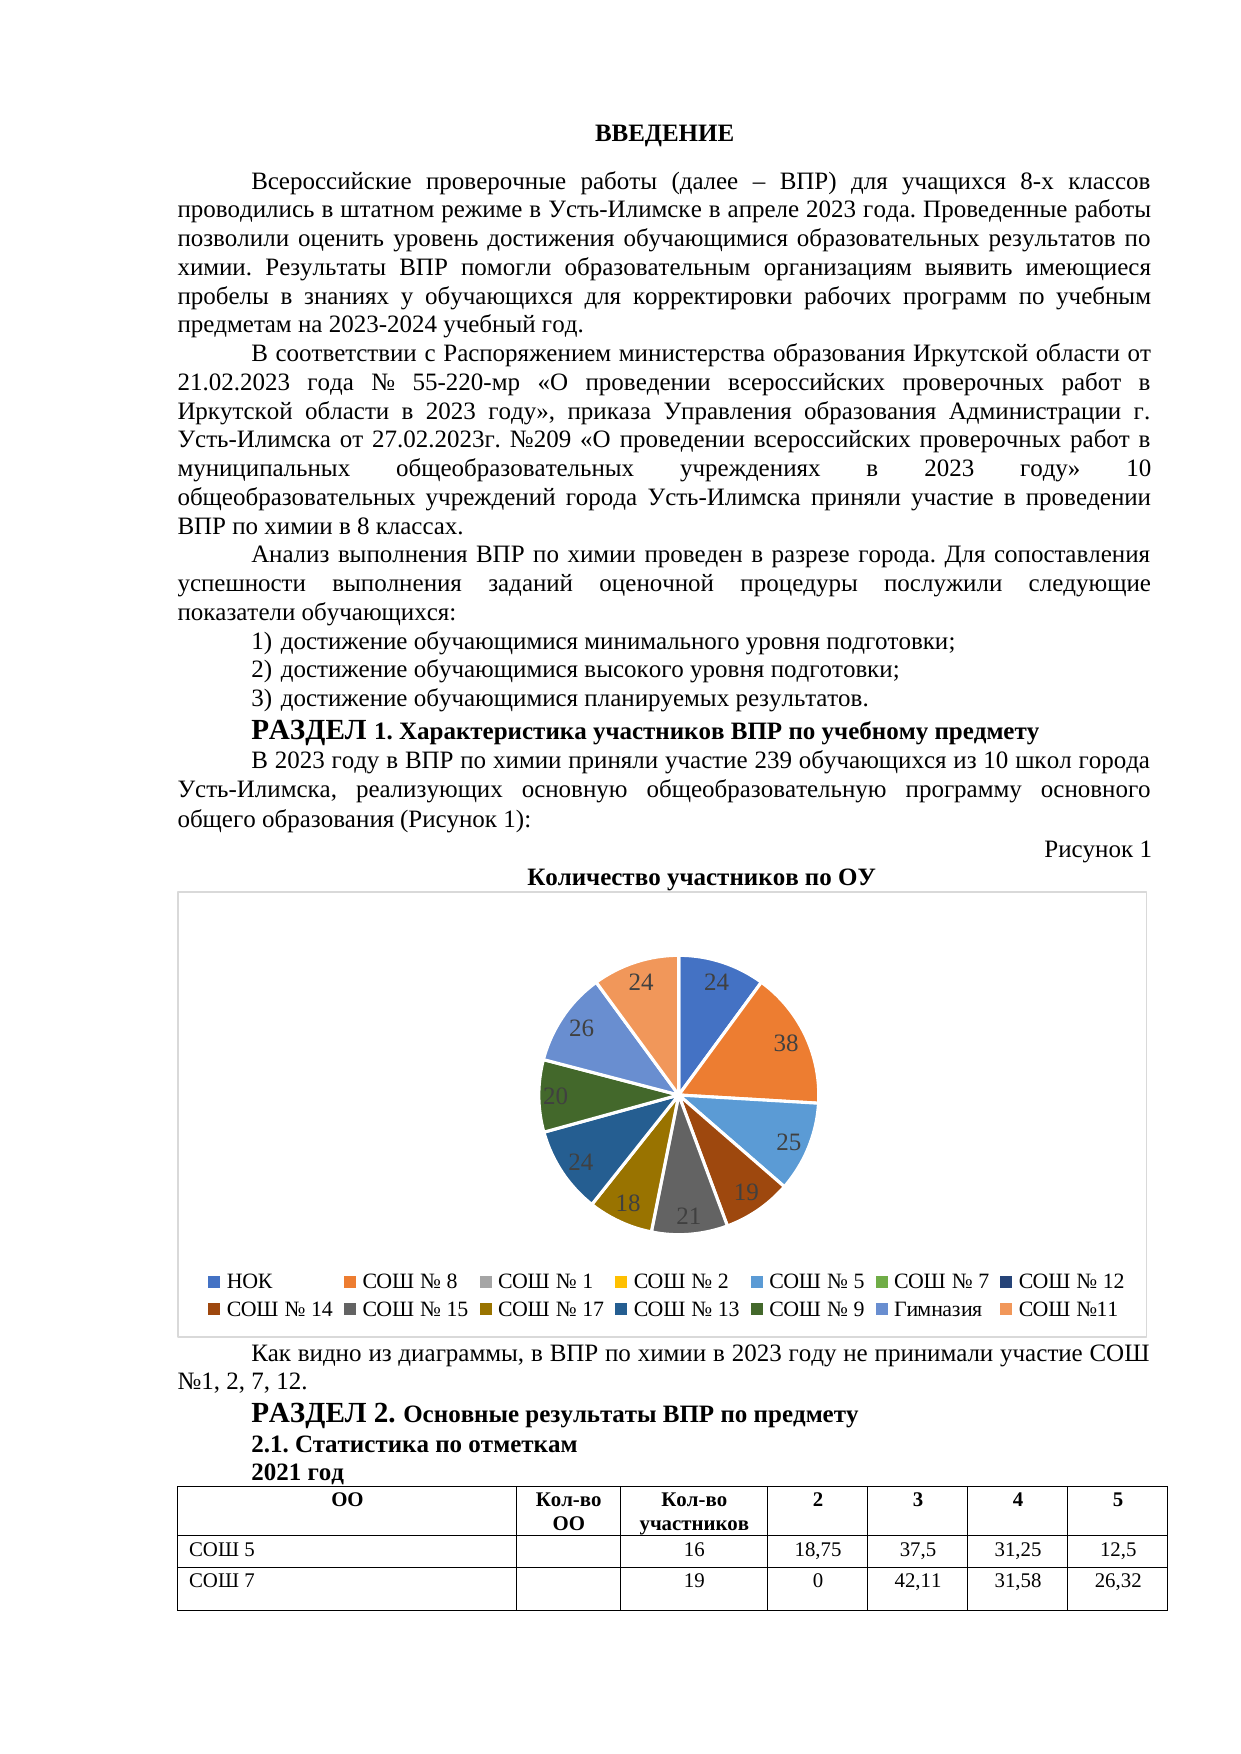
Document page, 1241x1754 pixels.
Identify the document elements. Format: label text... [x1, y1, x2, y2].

table_cell 16 [621, 1536, 767, 1567]
table_cell СОШ 5 [178, 1536, 516, 1567]
table_header Кол-во участников [621, 1487, 767, 1535]
table_cell СОШ 7 [178, 1568, 516, 1610]
table_header Кол-во ОО [517, 1487, 620, 1535]
text 2.1. Статистика по отметкам [177, 1429, 1152, 1457]
table_cell [517, 1568, 620, 1610]
table_cell 37,5 [868, 1536, 967, 1567]
text РАЗДЕЛ 1. Характеристика участников ВПР по учебному предмету [177, 712, 1152, 746]
table_header 2 [768, 1487, 867, 1535]
table_cell 18,75 [768, 1536, 867, 1567]
text В соответствии с Распоряжением министерства образования Иркутской области от 21.02.2023 года № 55-220-мр «О проведении всероссийских проверочных работ в Иркутской области в 2023 году», приказа Управления образования Администрации г. Усть-Илимска от 27.02.2023г. №209 «О проведении всероссийских проверочных работ в муниципальных общеобразовательных учреждениях в 2023 году» 10 общеобразовательных учреждений города Усть-Илимска приняли участие в проведении ВПР по химии в 8 классах. [177, 338, 1152, 539]
table_cell [517, 1536, 620, 1567]
table_cell 42,11 [868, 1568, 967, 1610]
table_header ОО [178, 1487, 516, 1535]
table_cell 31,25 [968, 1536, 1067, 1567]
text ВВЕДЕНИЕ [177, 118, 1152, 147]
table_cell 0 [768, 1568, 867, 1610]
table_cell 31,58 [968, 1568, 1067, 1610]
list достижение обучающимися планируемых результатов. [177, 683, 1152, 712]
text РАЗДЕЛ 2. Основные результаты ВПР по предмету [177, 1395, 1152, 1429]
table_header 3 [868, 1487, 967, 1535]
text Всероссийские проверочные работы (далее – ВПР) для учащихся 8-х классов проводились в штатном режиме в Усть-Илимске в апреле 2023 года. Проведенные работы позволили оценить уровень достижения обучающимися образовательных результатов по химии. Результаты ВПР помогли образовательным организациям выявить имеющиеся пробелы в знаниях у обучающихся для корректировки рабочих программ по учебным предметам на 2023-2024 учебный год. [177, 166, 1152, 338]
table_header 5 [1068, 1487, 1167, 1535]
table_cell 26,32 [1068, 1568, 1167, 1610]
text Количество участников по ОУ [177, 862, 1152, 891]
list достижение обучающимися высокого уровня подготовки; [177, 654, 1152, 683]
text Анализ выполнения ВПР по химии проведен в разрезе города. Для сопоставления успешности выполнения заданий оценочной процедуры послужили следующие показатели обучающихся: [177, 539, 1152, 626]
text Как видно из диаграммы, в ВПР по химии в 2023 году не принимали участие СОШ №1, 2, 7, 12. [177, 1338, 1152, 1395]
table_cell 12,5 [1068, 1536, 1167, 1567]
text 2021 год [177, 1457, 1152, 1486]
text В 2023 году в ВПР по химии приняли участие 239 обучающихся из 10 школ города Усть-Илимска, реализующих основную общеобразовательную программу основного общего образования (Рисунок 1): [177, 746, 1152, 834]
list достижение обучающимися минимального уровня подготовки; [177, 626, 1152, 654]
table_cell 19 [621, 1568, 767, 1610]
text Рисунок 1 [177, 834, 1152, 862]
table_header 4 [968, 1487, 1067, 1535]
